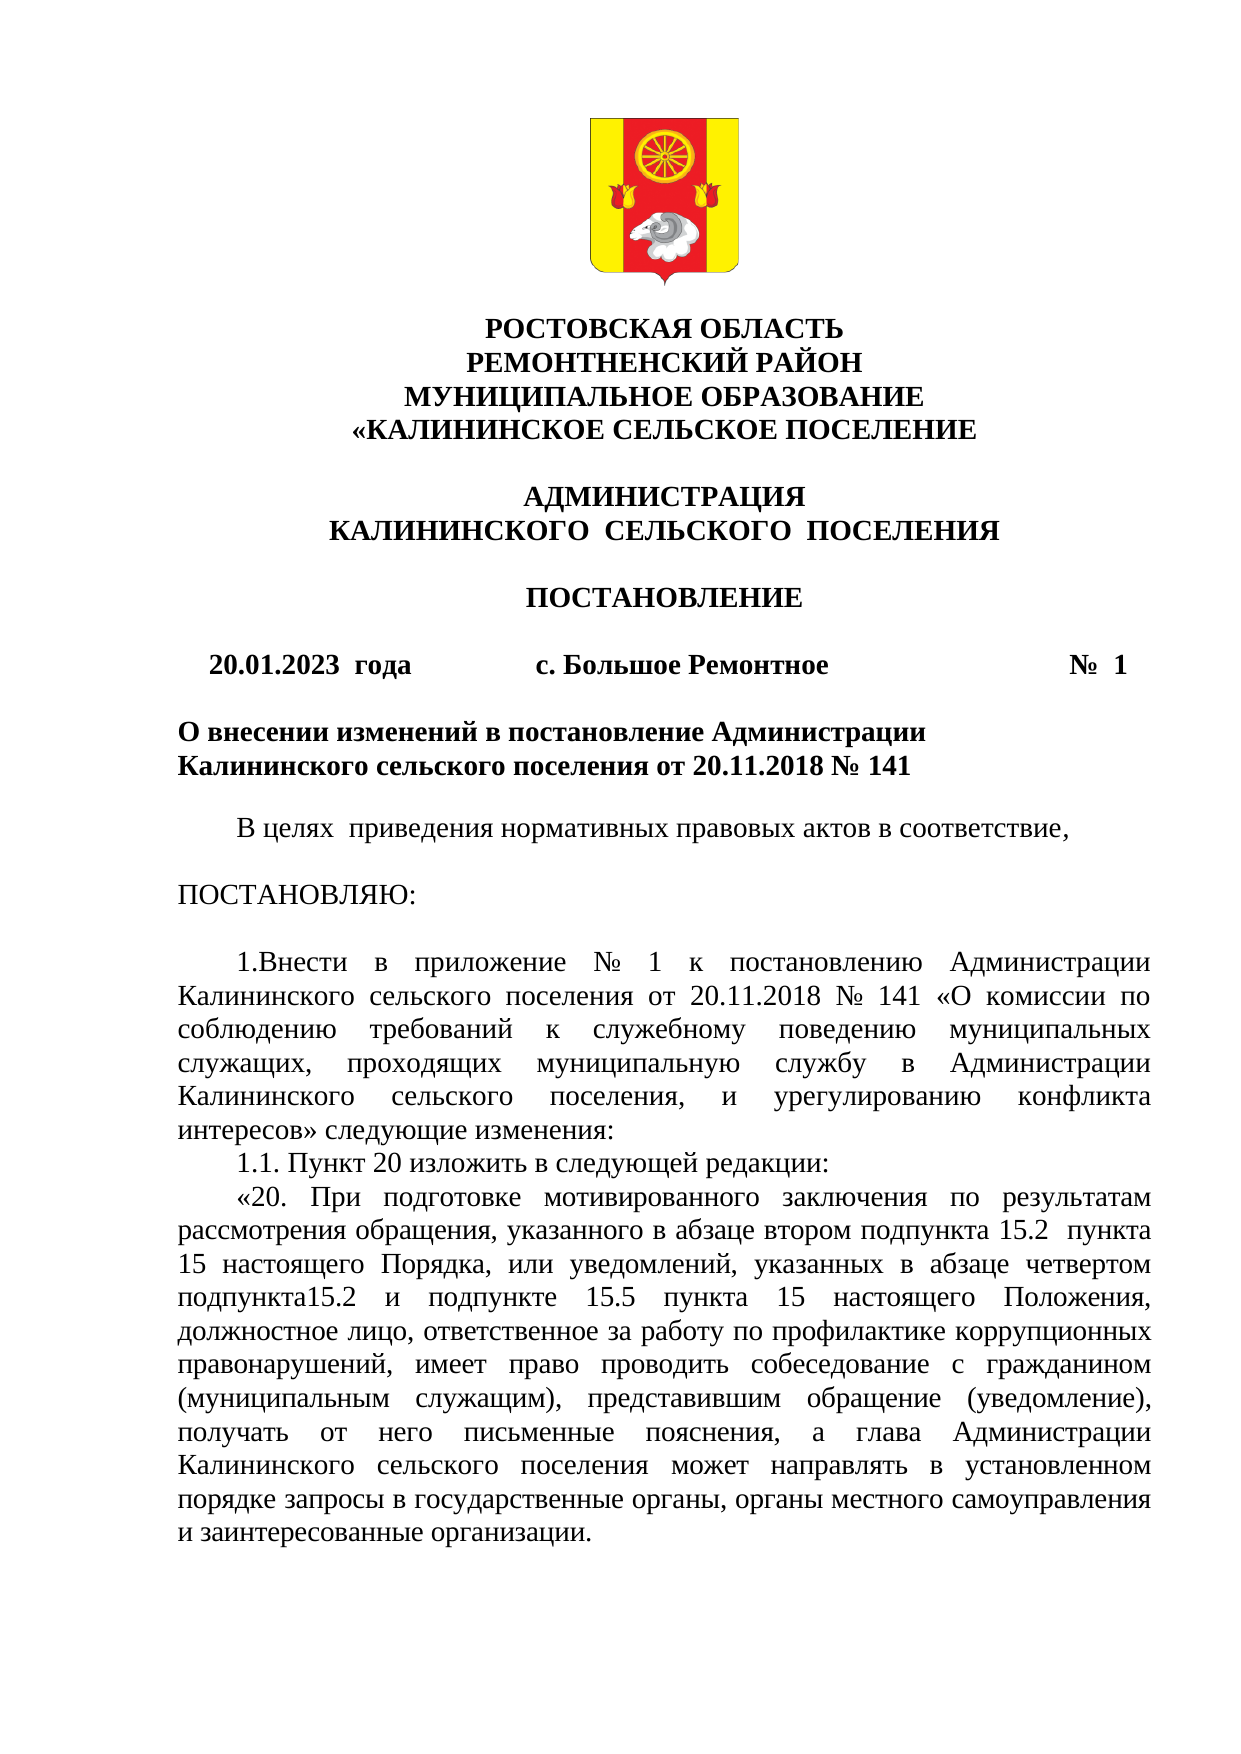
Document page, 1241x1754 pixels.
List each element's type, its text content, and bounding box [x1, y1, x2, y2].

text 20.01.2023 года с. Большое Ремонтное № 1 [177, 647, 1152, 681]
text «20. При подготовке мотивированного заключения по результатам рассмотрения обращения, указанного в абзаце втором подпункта 15.2 пункта 15 настоящего Порядка, или уведомлений, указанных в абзаце четвертом подпункта15.2 и подпункте 15.5 пункта 15 настоящего Положения, должностное лицо, ответственное за работу по профилактике коррупционных правонарушений, имеет право проводить собеседование с гражданином (муниципальным служащим), представившим обращение (уведомление), получать от него письменные пояснения, а глава Администрации Калининского сельского поселения может направлять в установленном порядке запросы в государственные органы, органы местного самоуправления и заинтересованные организации. [177, 1179, 1152, 1548]
text КАЛИНИНСКОГО СЕЛЬСКОГО ПОСЕЛЕНИЯ [177, 513, 1152, 546]
text РОСТОВСКАЯ ОБЛАСТЬ [177, 312, 1152, 345]
text 1.1. Пункт 20 изложить в следующей редакции: [177, 1145, 1152, 1179]
text ПОСТАНОВЛЕНИЕ [177, 580, 1152, 613]
text 1.Внести в приложение № 1 к постановлению Администрации Калининского сельского поселения от 20.11.2018 № 141 «О комиссии по соблюдению требований к служебному поведению муниципальных служащих, проходящих муниципальную службу в Администрации Калининского сельского поселения, и урегулированию конфликта интересов» следующие изменения: [177, 944, 1152, 1145]
text МУНИЦИПАЛЬНОЕ ОБРАЗОВАНИЕ [177, 379, 1152, 412]
text В целях приведения нормативных правовых актов в соответствие, [177, 810, 1152, 843]
text РЕМОНТНЕНСКИЙ РАЙОН [177, 345, 1152, 379]
text АДМИНИСТРАЦИЯ [177, 479, 1152, 513]
text О внесении изменений в постановление Администрации Калининского сельского поселения от 20.11.2018 № 141 [177, 714, 1152, 810]
picture [590, 118, 739, 286]
text ПОСТАНОВЛЯЮ: [177, 877, 1152, 911]
text «КАЛИНИНСКОЕ СЕЛЬСКОЕ ПОСЕЛЕНИЕ [177, 412, 1152, 446]
